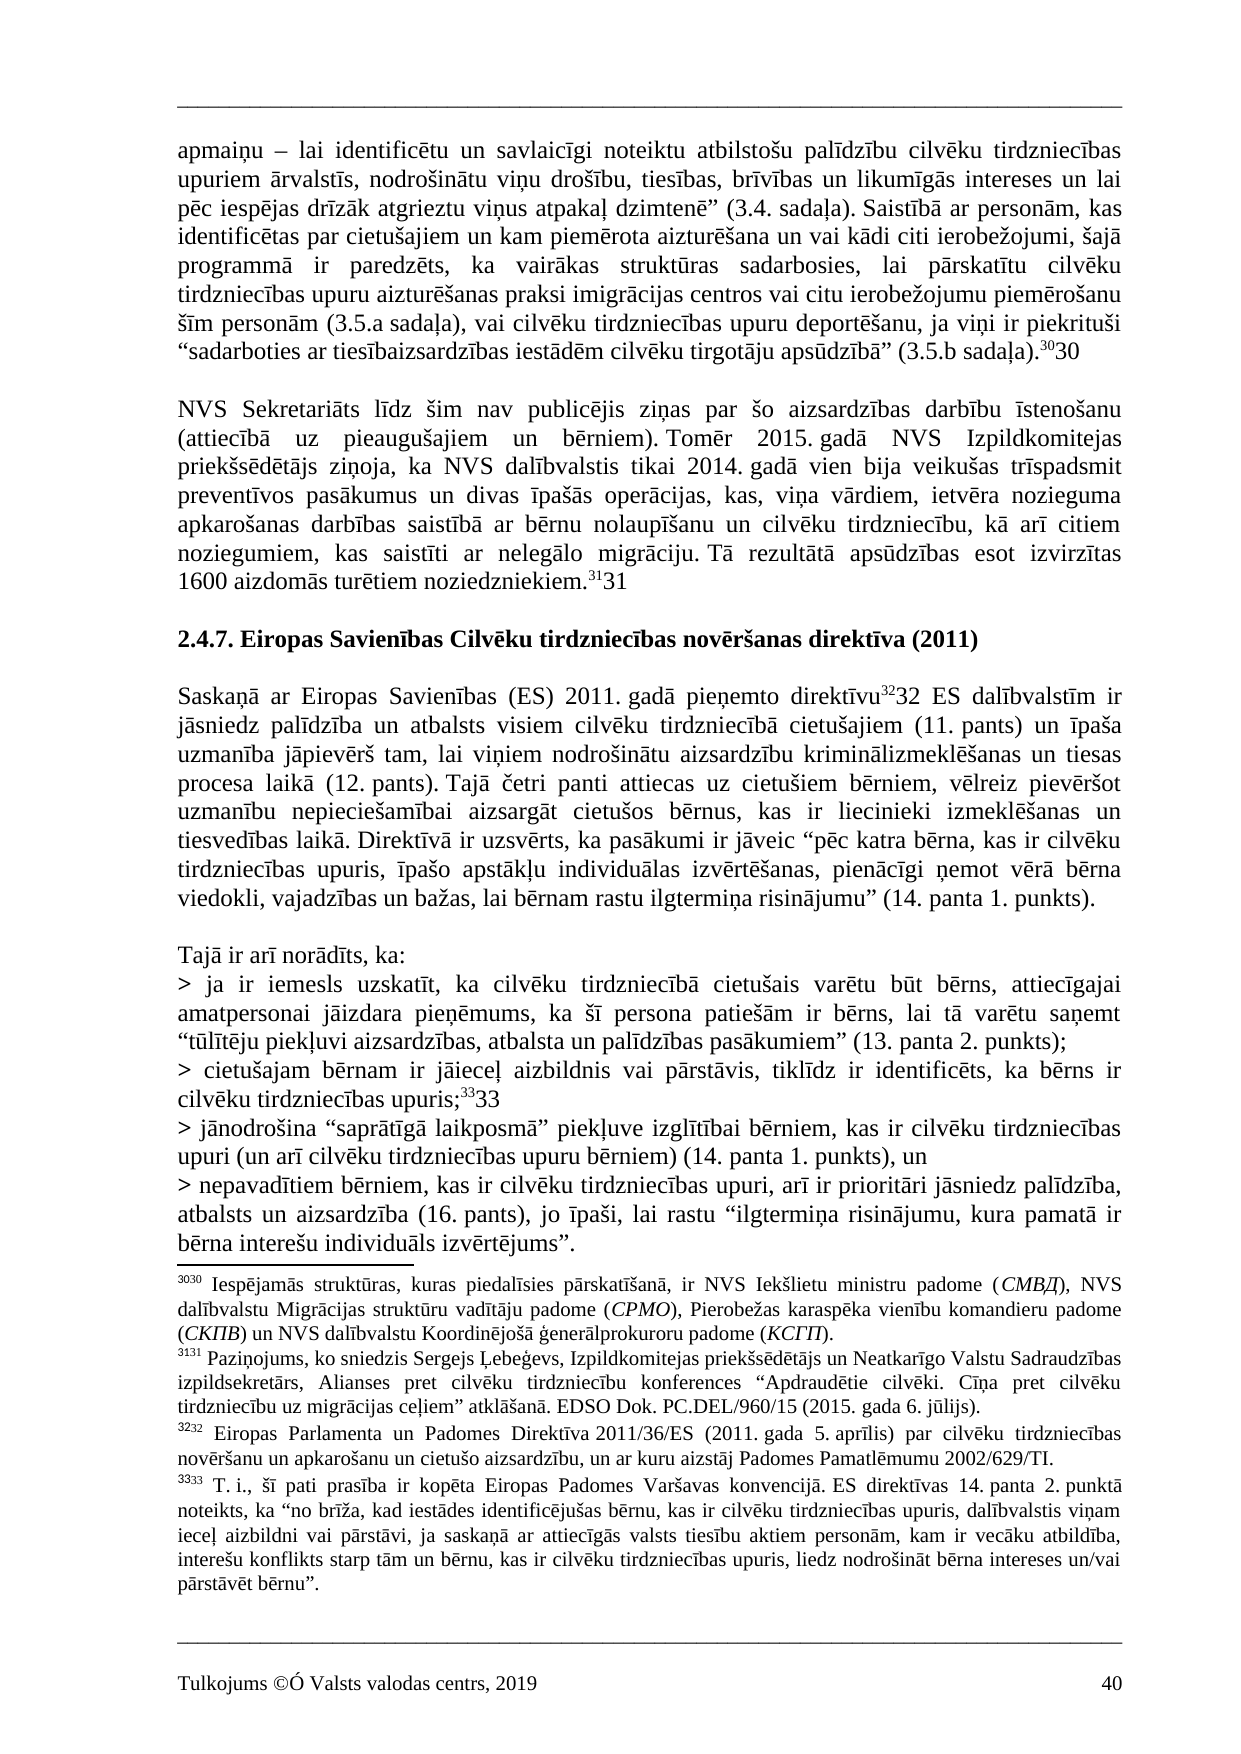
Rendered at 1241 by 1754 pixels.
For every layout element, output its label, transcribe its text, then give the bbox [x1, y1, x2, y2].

text 2.4.7. Eiropas Savienības Cilvēku tirdzniecības novēršanas direktīva (2011) [177, 624, 1122, 653]
text > ja ir iemesls uzskatīt, ka cilvēku tirdzniecībā cietušais varētu būt bērns, attiecīgajai amatpersonai jāizdara pieņēmums, ka šī persona patiešām ir bērns, lai tā varētu saņemt “tūlītēju piekļuvi aizsardzības, atbalsta un palīdzības pasākumiem” (13. panta 2. punkts); [177, 969, 1122, 1055]
text NVS Sekretariāts līdz šim nav publicējis ziņas par šo aizsardzības darbību īstenošanu (attiecībā uz pieaugušajiem un bērniem). Tomēr 2015. gadā NVS Izpildkomitejas priekšsēdētājs ziņoja, ka NVS dalībvalstis tikai 2014. gadā vien bija veikušas trīspadsmit preventīvos pasākumus un divas īpašās operācijas, kas, viņa vārdiem, ietvēra nozieguma apkarošanas darbības saistībā ar bērnu nolaupīšanu un cilvēku tirdzniecību, kā arī citiem noziegumiem, kas saistīti ar nelegālo migrāciju. Tā rezultātā apsūdzības esot izvirzītas 1600 aizdomās turētiem noziedzniekiem.31 [177, 394, 1122, 595]
text Neatkarīgo Valstu Sadraudzība 2013. gadā ir pieņēmusi Sadarbības programmu cīņai pret cilvēku tirdzniecību 2014.–2018. gadam.29 Šīs programmas daļas (3. sadaļa) attiecas uz “organizatoriskiem un praktiskiem pasākumiem, lai sniegtu palīdzību cilvēku tirdzniecības upuriem” (lai arī tie nav vērsti konkrēti uz bērniem). Attiecībā uz cilvēku tirdzniecības upuriem, kuru identitāte noteikta ārpus viņu izcelsmes valsts, programma paredz, ka NVS dalībvalstu vēstniecības un konsulāti “turpinās darbu, lai saglabātu mijiedarbību un pieredzes apmaiņu – lai identificētu un savlaicīgi noteiktu atbilstošu palīdzību cilvēku tirdzniecības upuriem ārvalstīs, nodrošinātu viņu drošību, tiesības, brīvības un likumīgās intereses un lai pēc iespējas drīzāk atgrieztu viņus atpakaļ dzimtenē” (3.4. sadaļa). Saistībā ar personām, kas identificētas par cietušajiem un kam piemērota aizturēšana un vai kādi citi ierobežojumi, šajā programmā ir paredzēts, ka vairākas struktūras sadarbosies, lai pārskatītu cilvēku tirdzniecības upuru aizturēšanas praksi imigrācijas centros vai citu ierobežojumu piemērošanu šīm personām (3.5.a sadaļa), vai cilvēku tirdzniecības upuru deportēšanu, ja viņi ir piekrituši “sadarboties ar tiesībaizsardzības iestādēm cilvēku tirgotāju apsūdzībā” (3.5.b sadaļa).30 [177, 135, 1122, 365]
text > nepavadītiem bērniem, kas ir cilvēku tirdzniecības upuri, arī ir prioritāri jāsniedz palīdzība, atbalsts un aizsardzība (16. pants), jo īpaši, lai rastu “ilgtermiņa risinājumu, kura pamatā ir bērna interešu individuāls izvērtējums”. [177, 1170, 1122, 1256]
text > cietušajam bērnam ir jāieceļ aizbildnis vai pārstāvis, tiklīdz ir identificēts, ka bērns ir cilvēku tirdzniecības upuris;33 [177, 1055, 1122, 1113]
text Saskaņā ar Eiropas Savienības (ES) 2011. gadā pieņemto direktīvu32 ES dalībvalstīm ir jāsniedz palīdzība un atbalsts visiem cilvēku tirdzniecībā cietušajiem (11. pants) un īpaša uzmanība jāpievērš tam, lai viņiem nodrošinātu aizsardzību kriminālizmeklēšanas un tiesas procesa laikā (12. pants). Tajā četri panti attiecas uz cietušiem bērniem, vēlreiz pievēršot uzmanību nepieciešamībai aizsargāt cietušos bērnus, kas ir liecinieki izmeklēšanas un tiesvedības laikā. Direktīvā ir uzsvērts, ka pasākumi ir jāveic “pēc katra bērna, kas ir cilvēku tirdzniecības upuris, īpašo apstākļu individuālas izvērtēšanas, pienācīgi ņemot vērā bērna viedokli, vajadzības un bažas, lai bērnam rastu ilgtermiņa risinājumu” (14. panta 1. punkts). [177, 681, 1122, 911]
text Tajā ir arī norādīts, ka: [177, 940, 1122, 969]
text > jānodrošina “saprātīgā laikposmā” piekļuve izglītībai bērniem, kas ir cilvēku tirdzniecības upuri (un arī cilvēku tirdzniecības upuru bērniem) (14. panta 1. punkts), un [177, 1113, 1122, 1170]
